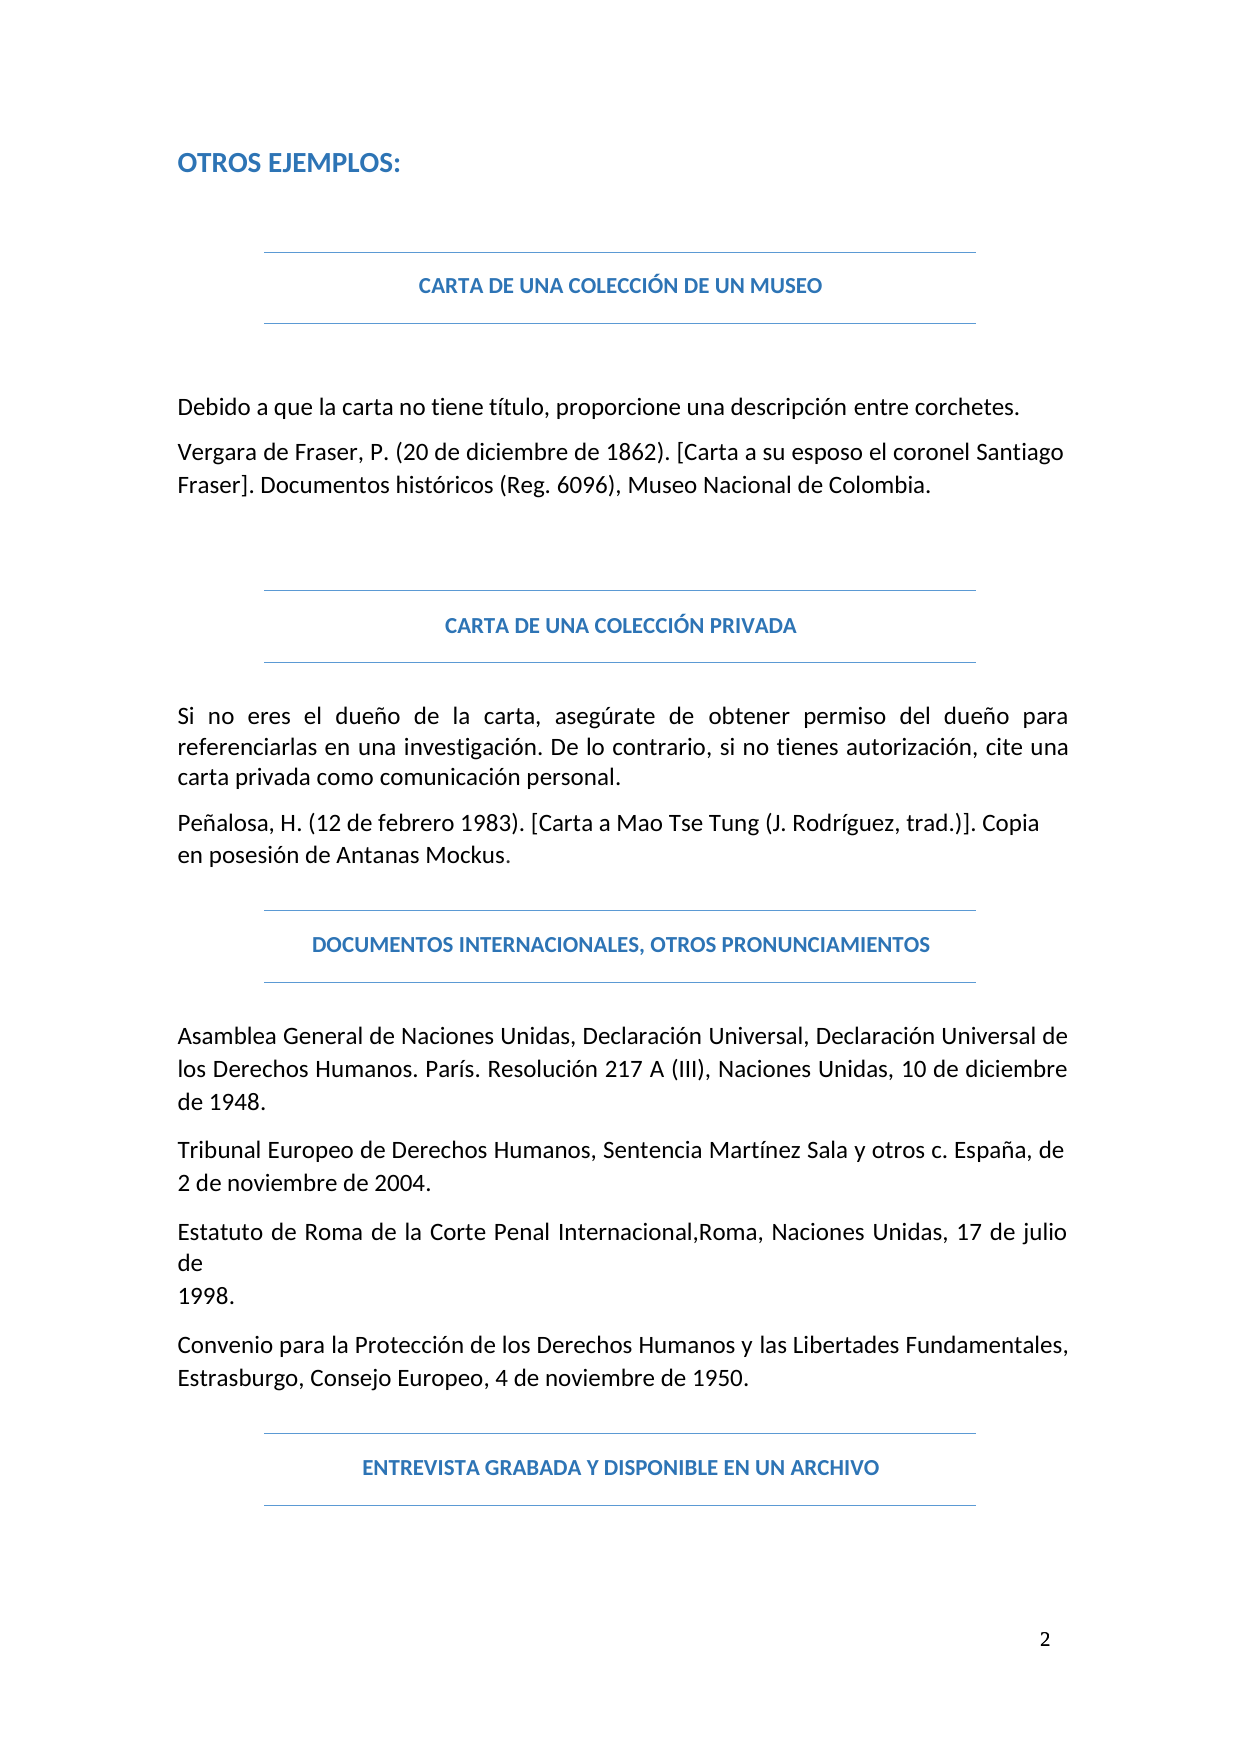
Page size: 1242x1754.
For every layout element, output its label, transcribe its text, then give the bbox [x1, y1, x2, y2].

text 2 de noviembre de 2004. [177, 1167, 436, 1198]
text Si no eres el dueño de la carta, asegúrate de obtener permiso del dueño para referenciarlas en una investigación. De lo contrario, si no tienes autorización, cite una carta privada como comunicación personal. [177, 701, 1069, 792]
text CARTA DE UNA COLECCIÓN PRIVADA [441, 611, 801, 638]
text Asamblea General de Naciones Unidas, Declaración Universal, Declaración Universal de los Derechos Humanos. París. Resolución 217 A (III), Naciones Unidas, 10 de diciembre de 1948. [177, 1020, 1068, 1116]
text Vergara de Fraser, P. (20 de diciembre de 1862). [Carta a su esposo el coronel Santiago [177, 437, 1075, 467]
text Tribunal Europeo de Derechos Humanos, Sentencia Martínez Sala y otros c. España, de [177, 1134, 1067, 1164]
text ENTREVISTA GRABADA Y DISPONIBLE EN UN ARCHIVO [358, 1454, 883, 1481]
text Debido a que la carta no tiene título, proporcione una descripción entre corchetes. [177, 391, 1075, 422]
text Convenio para la Protección de los Derechos Humanos y las Libertades Fundamentales, Estrasburgo, Consejo Europeo, 4 de noviembre de 1950. [177, 1329, 1069, 1393]
text DOCUMENTOS INTERNACIONALES, OTROS PRONUNCIAMIENTOS [312, 931, 1075, 958]
text Peñalosa, H. (12 de febrero 1983). [Carta a Mao Tse Tung (J. Rodríguez, trad.)]. Copia en posesión de Antanas Mockus. [177, 807, 1042, 870]
text Estatuto de Roma de la Corte Penal Internacional,Roma, Naciones Unidas, 17 de julio de [177, 1217, 1067, 1278]
text CARTA DE UNA COLECCIÓN DE UN MUSEO [419, 272, 1075, 299]
text Fraser]. Documentos históricos (Reg. 6096), Museo Nacional de Colombia. [177, 469, 1075, 500]
text OTROS EJEMPLOS: [177, 146, 1075, 179]
text 1998. [177, 1280, 239, 1311]
